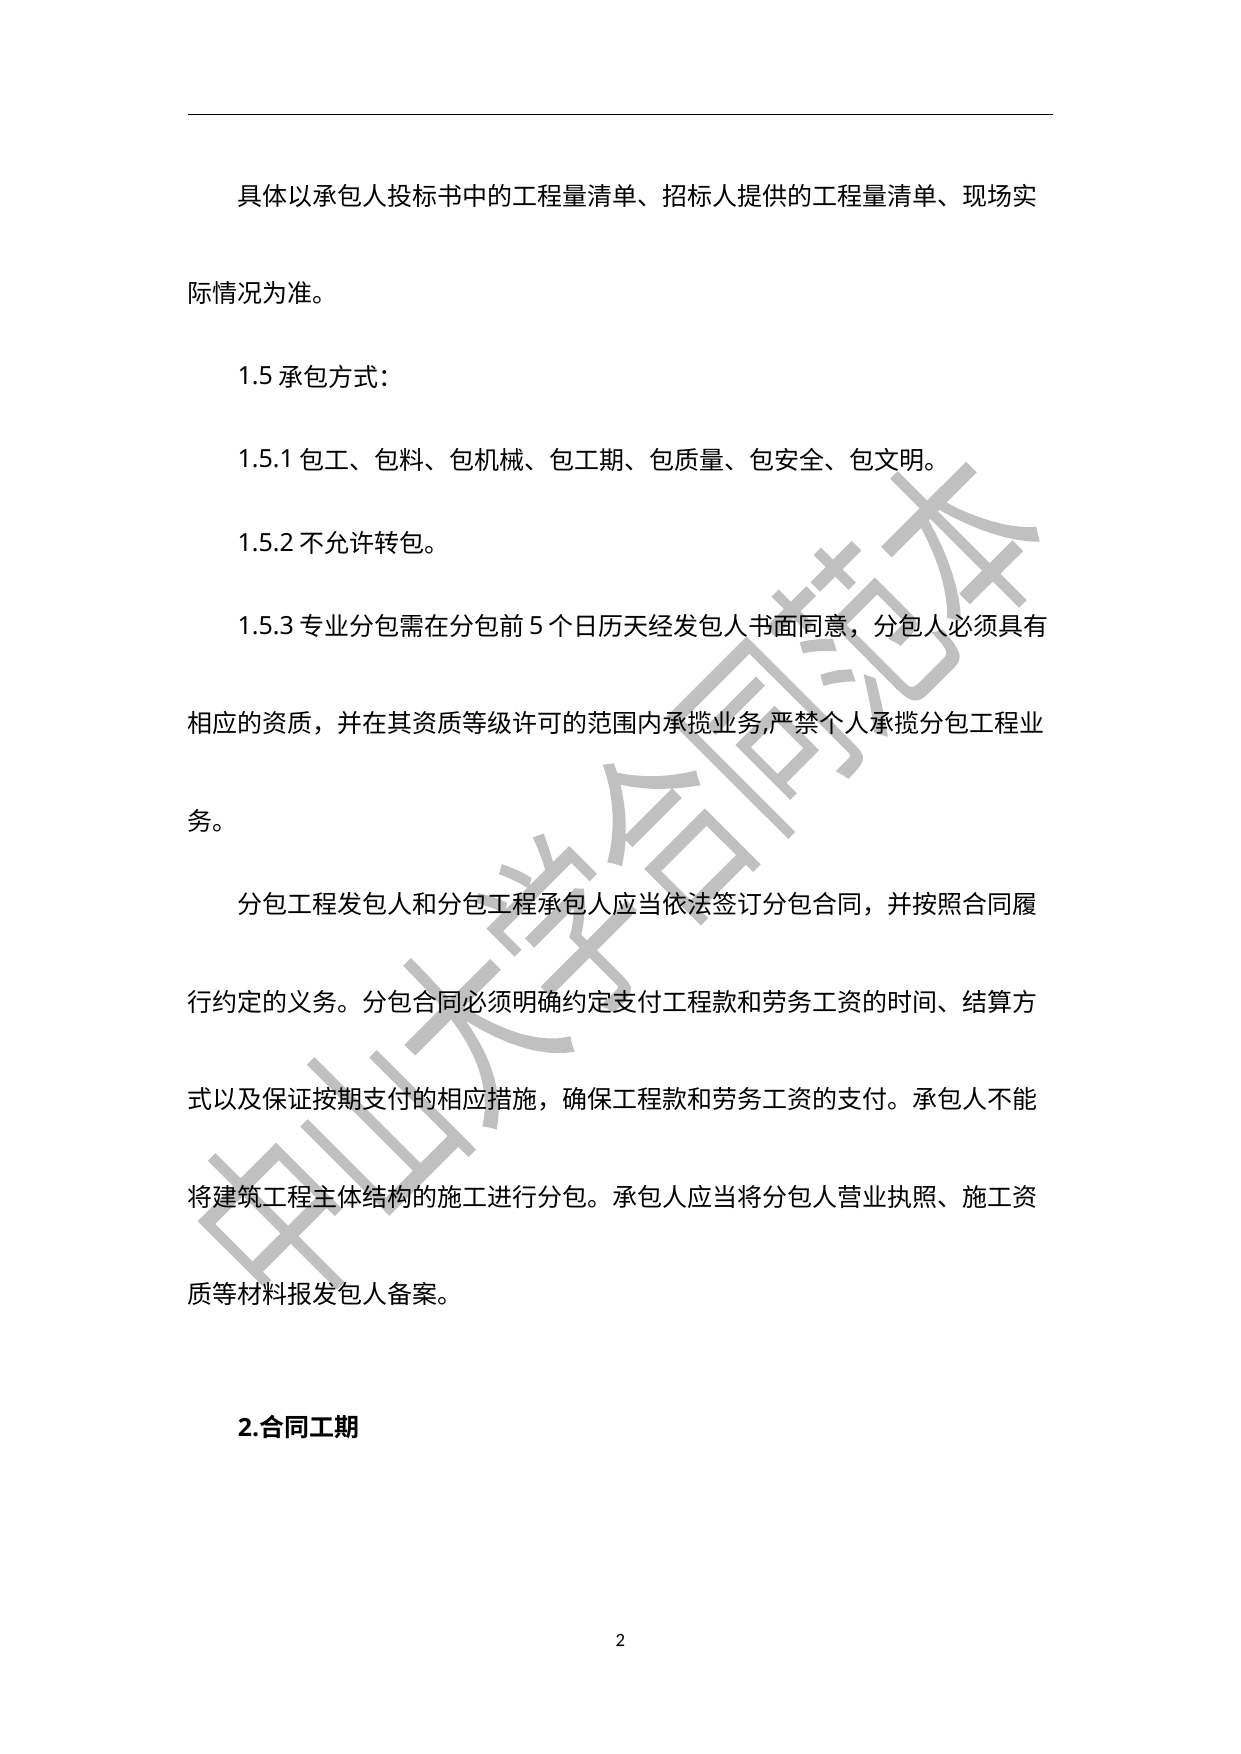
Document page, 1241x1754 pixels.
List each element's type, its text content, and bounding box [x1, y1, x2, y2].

text 2.合同工期 [187, 1393, 1053, 1458]
text 1.5.2不允许转包。 [187, 509, 1053, 574]
text 具体以承包人投标书中的工程量清单、招标人提供的工程量清单、现场实际情况为准。 [187, 162, 1053, 324]
text 1.5.1包工、包料、包机械、包工期、包质量、包安全、包文明。 [187, 426, 1053, 491]
text 分包工程发包人和分包工程承包人应当依法签订分包合同，并按照合同履行约定的义务。分包合同必须明确约定支付工程款和劳务工资的时间、结算方式以及保证按期支付的相应措施，确保工程款和劳务工资的支付。承包人不能将建筑工程主体结构的施工进行分包。承包人应当将分包人营业执照、施工资质等材料报发包人备案。 [187, 870, 1053, 1325]
text 1.5承包方式： [187, 343, 1053, 408]
text 1.5.3专业分包需在分包前5个日历天经发包人书面同意，分包人必须具有相应的资质，并在其资质等级许可的范围内承揽业务,严禁个人承揽分包工程业务。 [187, 592, 1053, 852]
